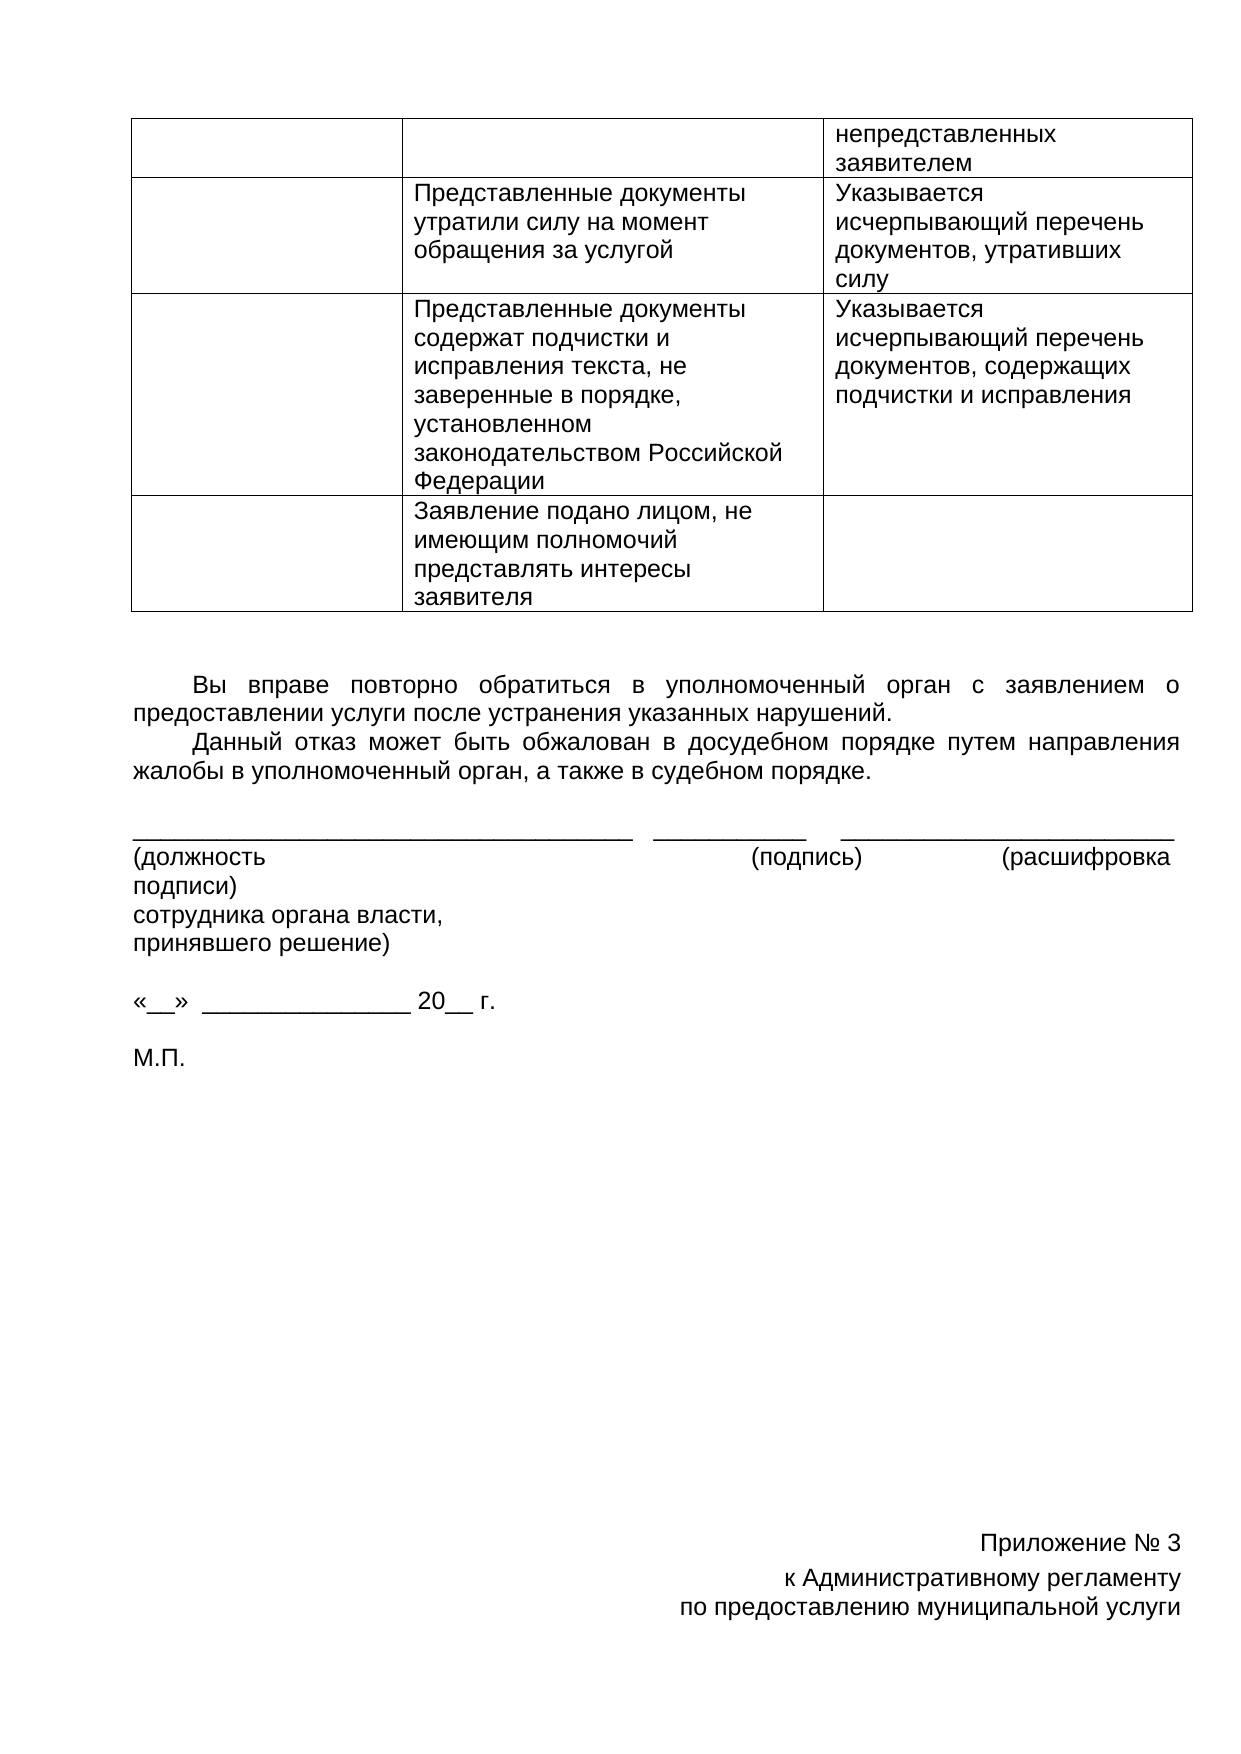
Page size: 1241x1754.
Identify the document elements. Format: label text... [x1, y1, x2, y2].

text ____________________________________ ___________ ________________________ [133, 813, 1181, 842]
table_cell Представленные документы содержат подчистки и исправления текста, не заверенные в порядке, установленном законодательством Российской Федерации [403, 294, 823, 495]
table_cell [132, 178, 402, 293]
table_cell Заявление подано лицом, не имеющим полномочий представлять интересы заявителя [403, 496, 823, 611]
text сотрудника органа власти, [133, 899, 1181, 928]
text М.П. [133, 1043, 1181, 1072]
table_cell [403, 119, 823, 177]
table_cell [132, 294, 402, 495]
text Данный отказ может быть обжалован в досудебном порядке путем направления жалобы в уполномоченный орган, а также в судебном порядке. [133, 727, 1181, 784]
text к Административному регламенту [546, 1563, 1181, 1592]
text «__» _______________ 20__ г. [133, 986, 1181, 1014]
text принявшего решение) [133, 928, 1181, 957]
text Приложение № 3 [133, 1528, 1181, 1557]
table_cell Указывается исчерпывающий перечень документов, содержащих подчистки и исправления [824, 294, 1192, 495]
table_cell Представленные документы утратили силу на момент обращения за услугой [403, 178, 823, 293]
text по предоставлению муниципальной услуги [546, 1592, 1181, 1621]
text Вы вправе повторно обратиться в уполномоченный орган с заявлением о предоставлении услуги после устранения указанных нарушений. [133, 669, 1181, 727]
table_cell [132, 119, 402, 177]
text (должность (подпись) (расшифровка подписи) [133, 842, 1181, 899]
table_cell Указывается исчерпывающий перечень документов, утративших силу [824, 178, 1192, 293]
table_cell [824, 119, 1192, 177]
table_cell [132, 496, 402, 611]
table_cell [824, 496, 1192, 611]
